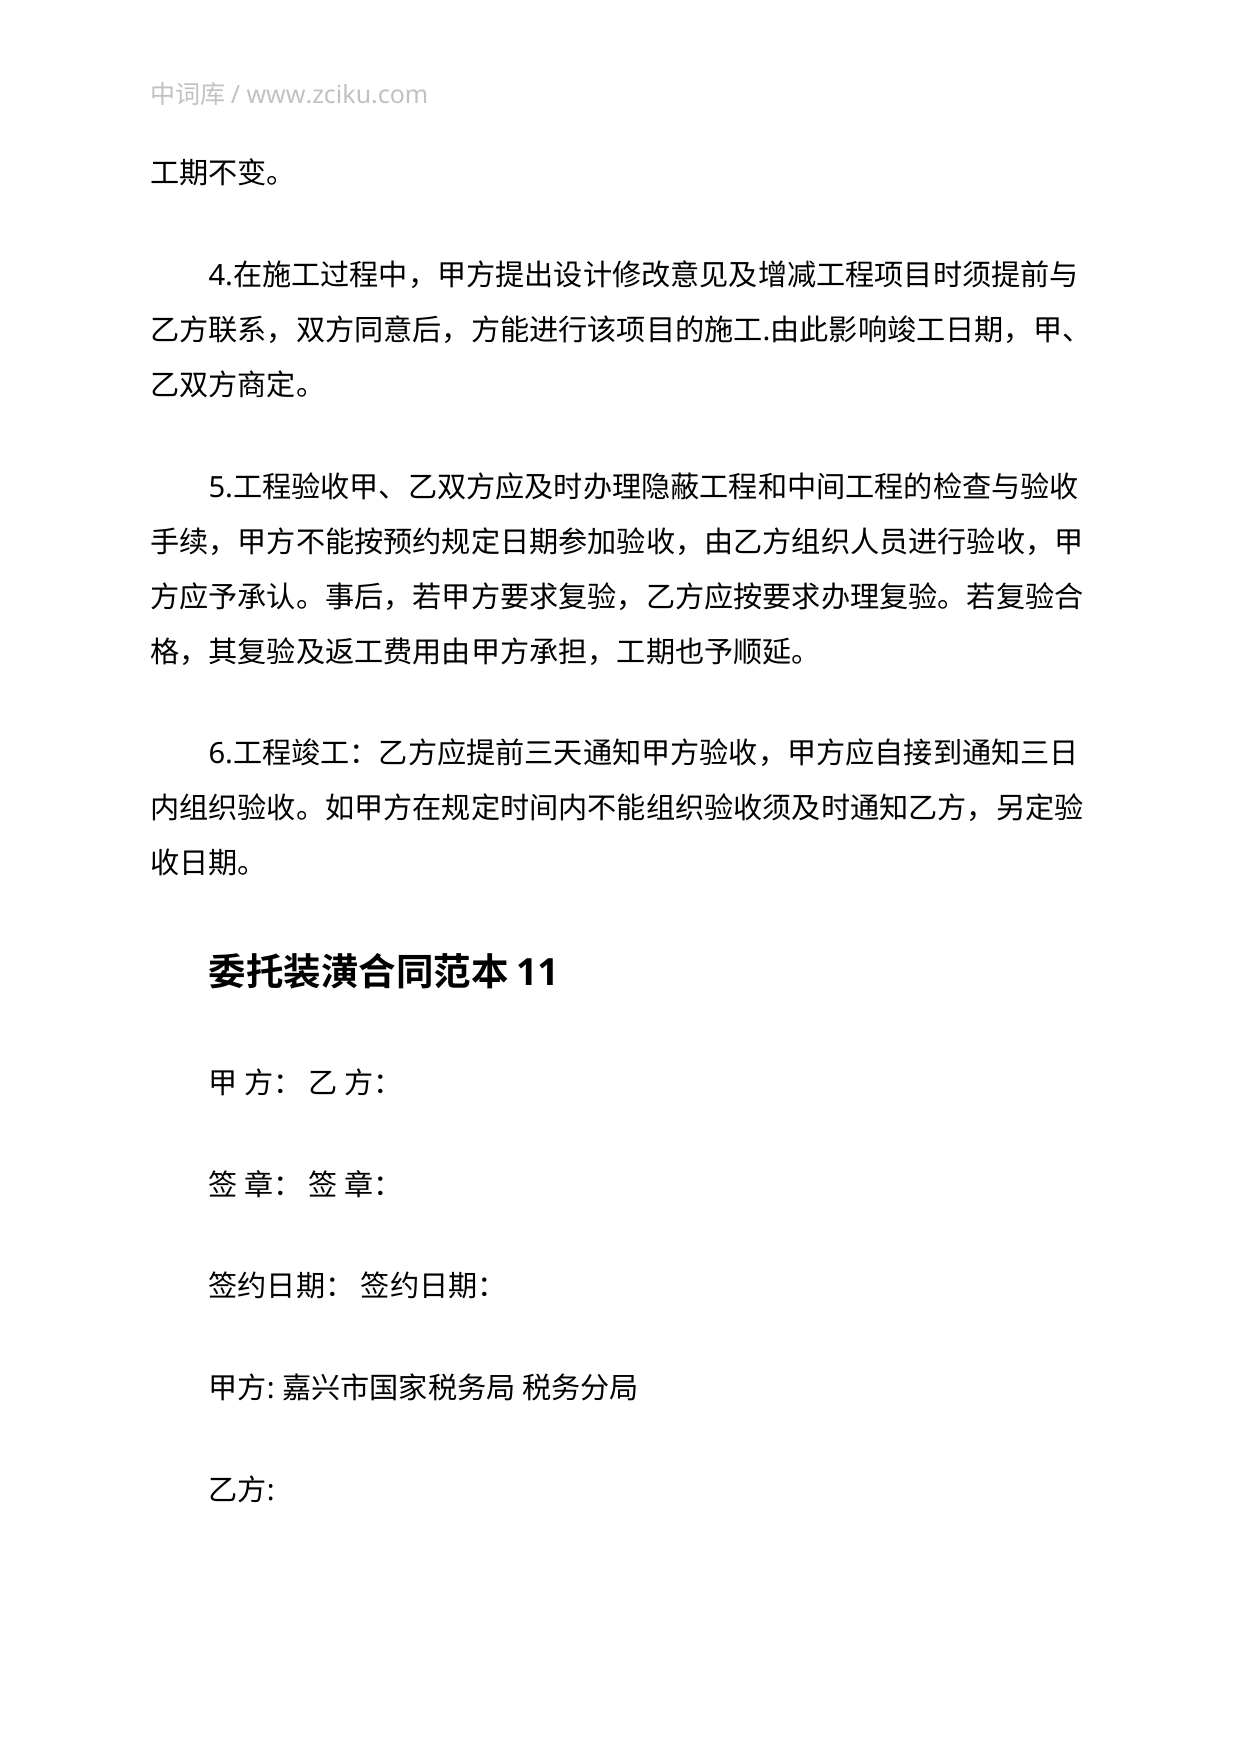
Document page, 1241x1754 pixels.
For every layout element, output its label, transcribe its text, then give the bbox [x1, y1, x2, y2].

text 6.工程竣工：乙方应提前三天通知甲方验收，甲方应自接到通知三日内组织验收。如甲方在规定时间内不能组织验收须及时通知乙方，另定验收日期。 [150, 730, 1090, 882]
text 乙方: [150, 1467, 1090, 1509]
text 签 章： 签 章： [150, 1161, 1090, 1203]
text 甲 方： 乙 方： [150, 1059, 1090, 1102]
text 签约日期： 签约日期： [150, 1263, 1090, 1305]
text 5.工程验收甲、乙双方应及时办理隐蔽工程和中间工程的检查与验收手续，甲方不能按预约规定日期参加验收，由乙方组织人员进行验收，甲方应予承认。事后，若甲方要求复验，乙方应按要求办理复验。若复验合格，其复验及返工费用由甲方承担，工期也予顺延。 [150, 463, 1090, 671]
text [150, 150, 1090, 192]
text 委托装潢合同范本11 [150, 942, 1090, 996]
text 甲方: 嘉兴市国家税务局 税务分局 [150, 1365, 1090, 1407]
text 4.在施工过程中，甲方提出设计修改意见及增减工程项目时须提前与乙方联系，双方同意后，方能进行该项目的施工.由此影响竣工日期，甲、乙双方商定。 [150, 252, 1090, 404]
